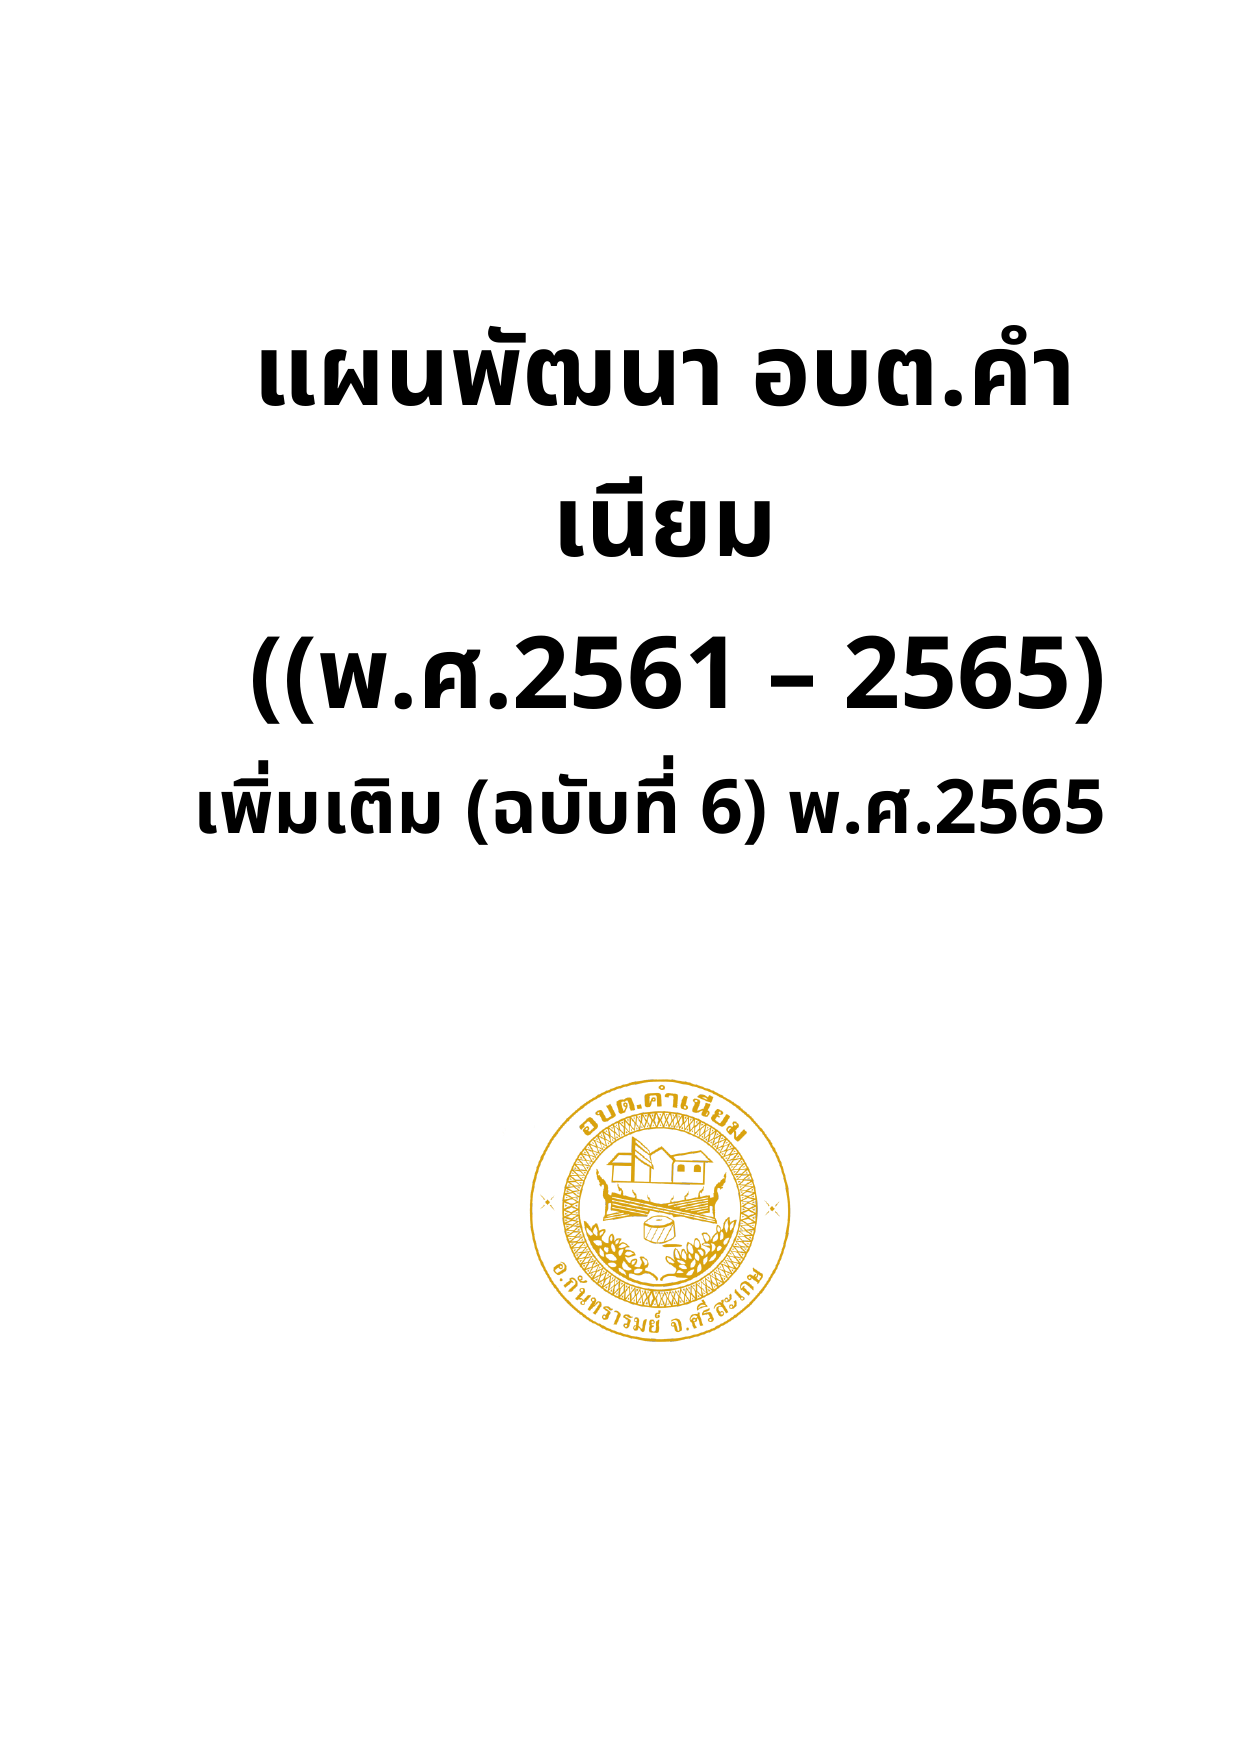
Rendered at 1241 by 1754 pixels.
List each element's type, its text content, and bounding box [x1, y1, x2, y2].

text เพิ่มเติม (ฉบับที่ 6) พ.ศ.2565 [192, 754, 1107, 868]
text แผนพัฒนา อบต.คำเนียม [222, 299, 1107, 602]
text ((พ.ศ.2561 – 2565) [222, 602, 1107, 754]
picture [478, 1072, 851, 1352]
